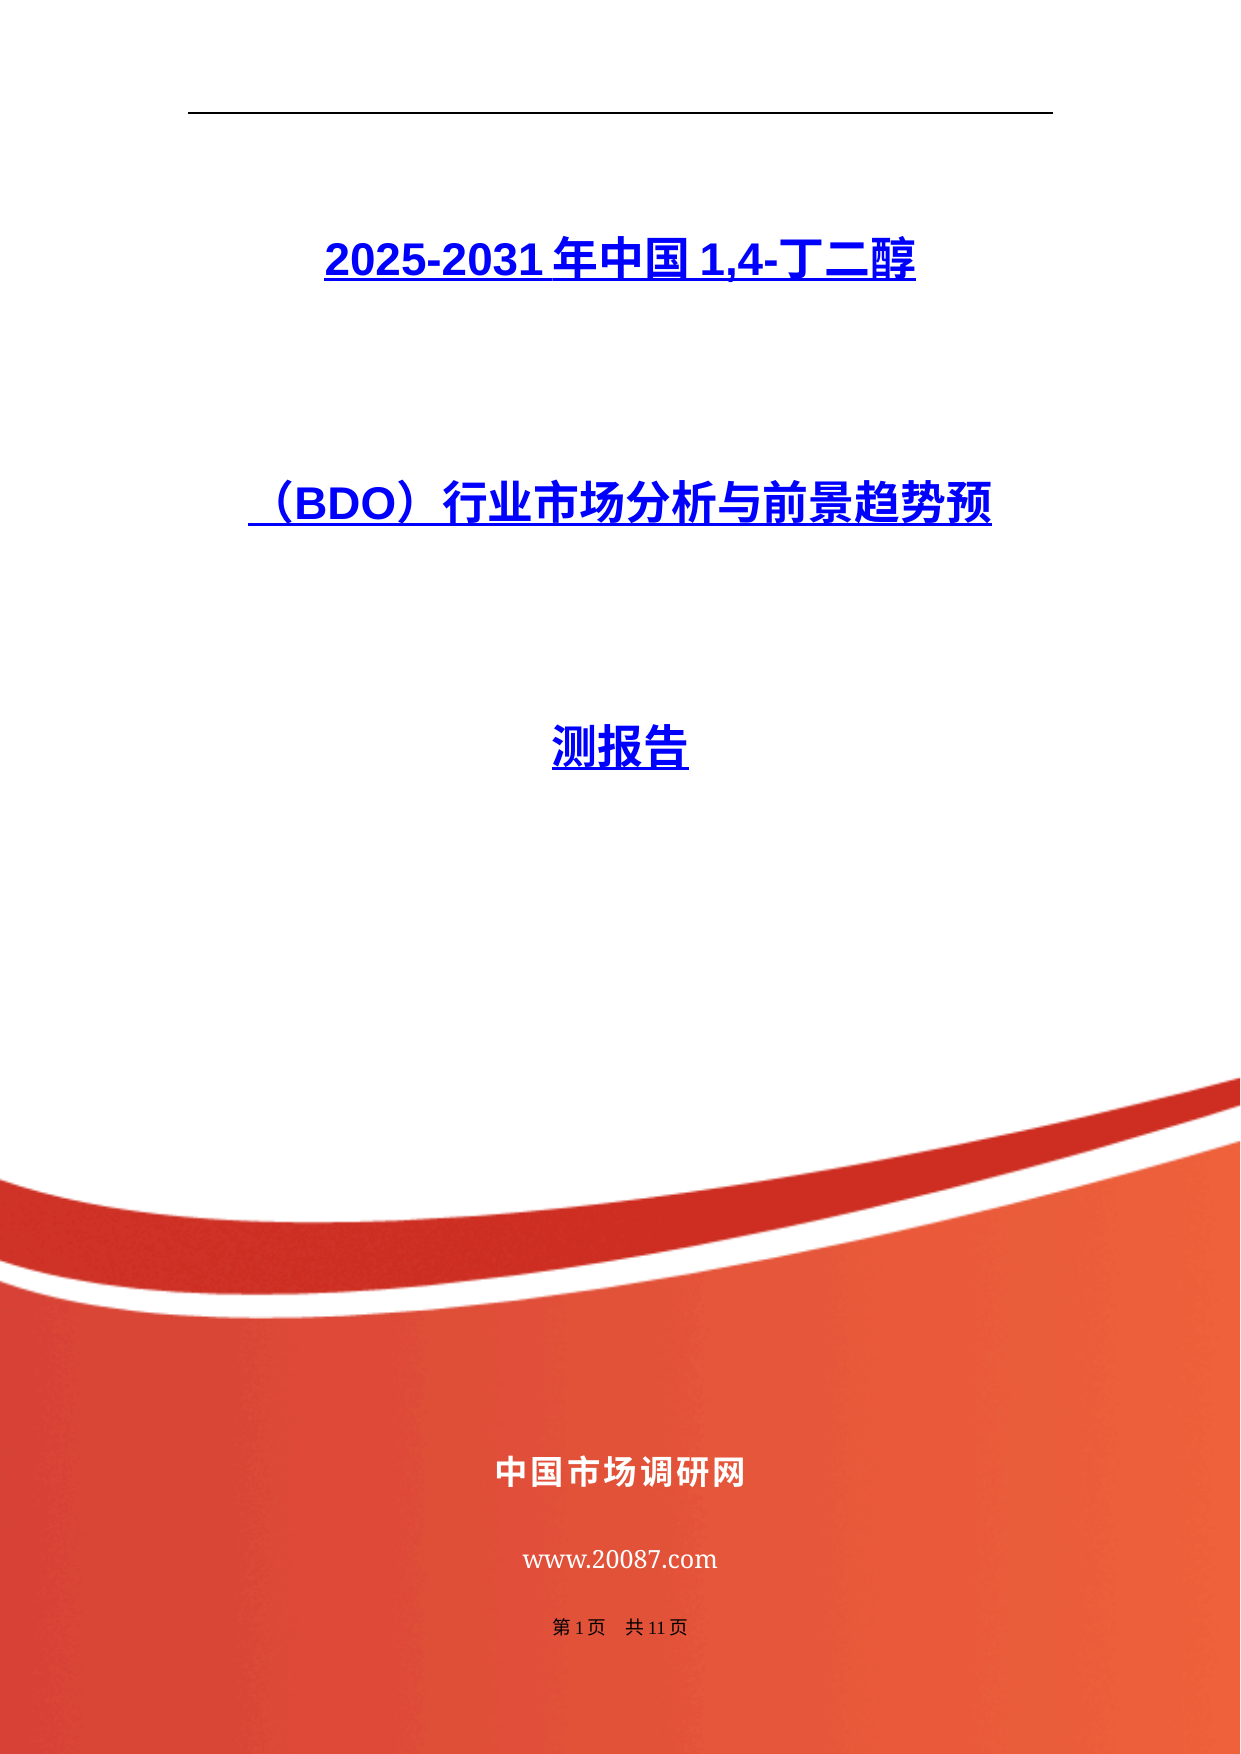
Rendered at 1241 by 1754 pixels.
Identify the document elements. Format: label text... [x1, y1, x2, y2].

text www.20087.com [187, 1526, 1053, 1591]
subtitle 中国市场调研网 [187, 1437, 1053, 1502]
table_header 2025-2031年中国1,4-丁二醇（BDO）行业市场分析与前景趋势预测报告 [188, 207, 1053, 871]
picture [0, 1006, 1241, 1754]
